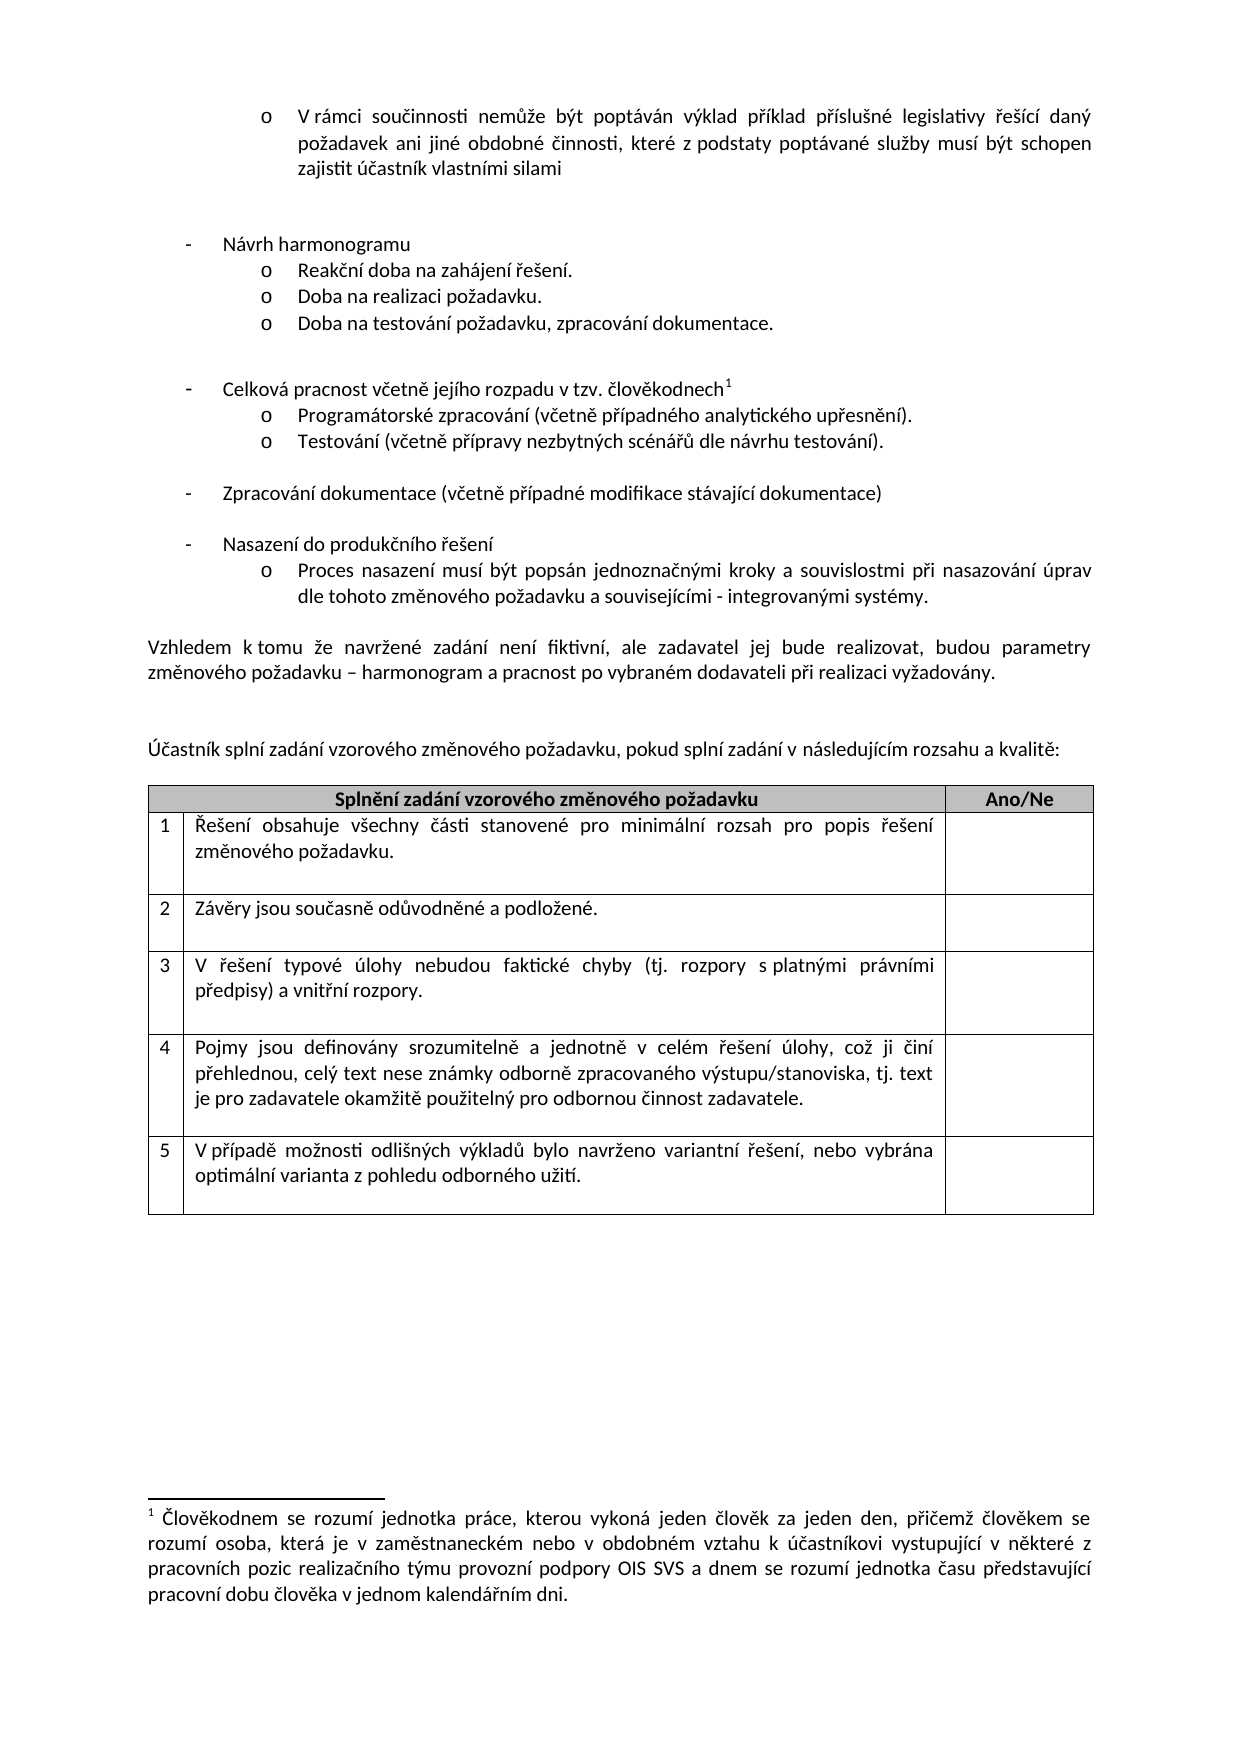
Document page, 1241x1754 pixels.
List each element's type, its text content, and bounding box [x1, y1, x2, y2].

list Doba na realizaci požadavku. [260, 283, 1093, 310]
table_header Ano/Ne [946, 786, 1093, 812]
table_cell Pojmy jsou definovány srozumitelně a jednotně v celém řešení úlohy, což ji činí přehlednou, celý text nese známky odborně zpracovaného výstupu/stanoviska, tj. text je pro zadavatele okamžitě použitelný pro odbornou činnost zadavatele. [184, 1035, 945, 1136]
table_cell 4 [149, 1035, 183, 1136]
table_cell V řešení typové úlohy nebudou faktické chyby (tj. rozpory s platnými právními předpisy) a vnitřní rozpory. [184, 952, 945, 1033]
table_cell [946, 952, 1093, 1033]
table_cell [946, 1137, 1093, 1213]
list Celková pracnost včetně jejího rozpadu v tzv. člověkodnech [185, 374, 1093, 402]
list Doba na testování požadavku, zpracování dokumentace. [260, 310, 1093, 336]
list Programátorské zpracování (včetně případného analytického upřesnění). [260, 402, 1093, 429]
table_cell [946, 895, 1093, 951]
list Návrh harmonogramu [185, 232, 1093, 257]
list Proces nasazení musí být popsán jednoznačnými kroky a souvislostmi při nasazování úprav dle tohoto změnového požadavku a souvisejícími - integrovanými systémy. [260, 557, 1093, 609]
list V rámci součinnosti nemůže být poptáván výklad příklad příslušné legislativy řešící daný požadavek ani jiné obdobné činnosti, které z podstaty poptávané služby musí být schopen zajistit účastník vlastními silami [260, 103, 1093, 181]
text Účastník splní zadání vzorového změnového požadavku, pokud splní zadání v následujícím rozsahu a kvalitě: [148, 736, 1093, 761]
list Reakční doba na zahájení řešení. [260, 257, 1093, 283]
table_cell 1 [149, 813, 183, 894]
table_cell 5 [149, 1137, 183, 1213]
table_cell 3 [149, 952, 183, 1033]
table_cell Závěry jsou současně odůvodněné a podložené. [184, 895, 945, 951]
table_cell 2 [149, 895, 183, 951]
list Nasazení do produkčního řešení [185, 531, 1093, 557]
text Vzhledem k tomu že navržené zadání není fiktivní, ale zadavatel jej bude realizovat, budou parametry změnového požadavku – harmonogram a pracnost po vybraném dodavateli při realizaci vyžadovány. [148, 634, 1093, 685]
table_cell [946, 1035, 1093, 1136]
table_cell Řešení obsahuje všechny části stanovené pro minimální rozsah pro popis řešení změnového požadavku. [184, 813, 945, 894]
list Zpracování dokumentace (včetně případné modifikace stávající dokumentace) [185, 481, 1093, 506]
table_header Splnění zadání vzorového změnového požadavku [149, 786, 945, 812]
list Testování (včetně přípravy nezbytných scénářů dle návrhu testování). [260, 429, 1093, 455]
table_cell [946, 813, 1093, 894]
table_cell V případě možnosti odlišných výkladů bylo navrženo variantní řešení, nebo vybrána optimální varianta z pohledu odborného užití. [184, 1137, 945, 1213]
